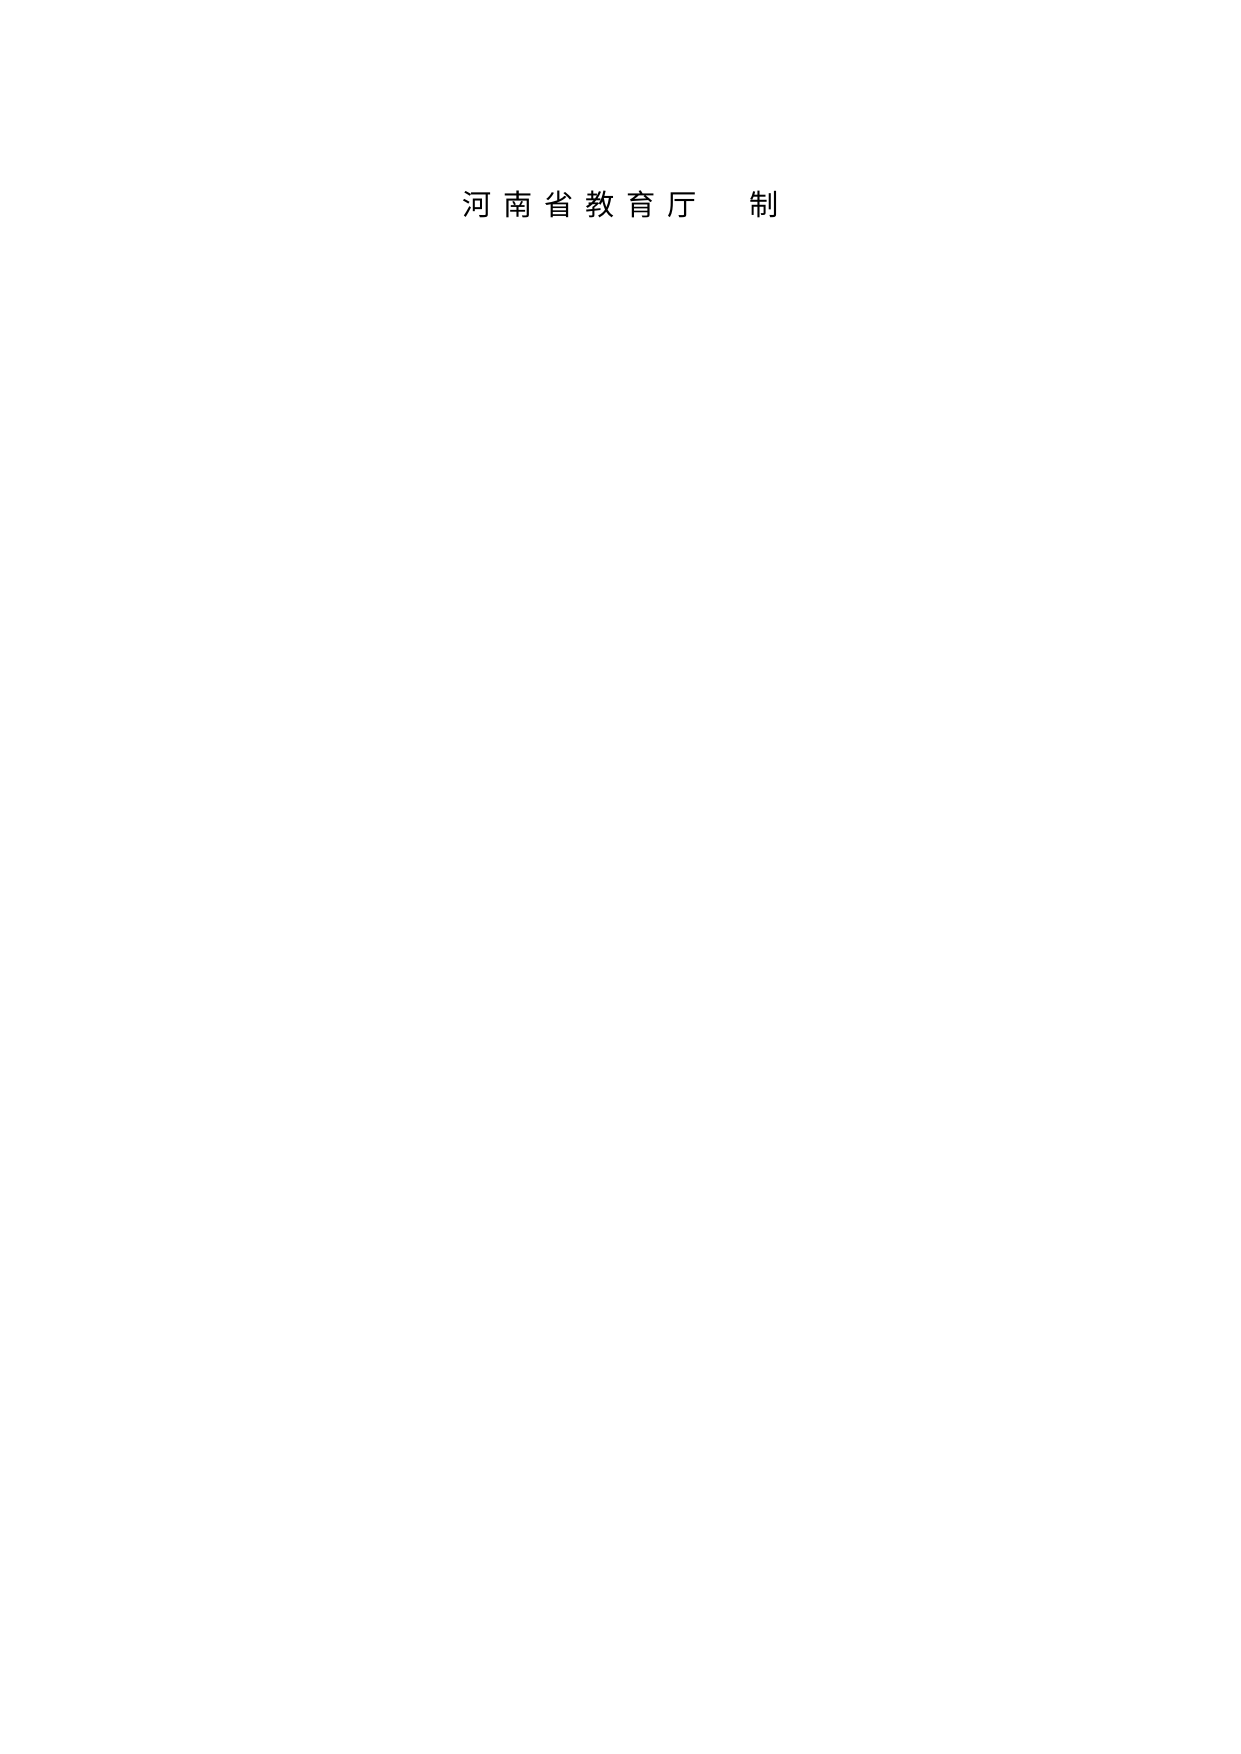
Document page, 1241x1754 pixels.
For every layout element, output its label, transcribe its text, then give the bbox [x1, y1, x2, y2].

text 河南省教育厅 制 [185, 172, 1067, 233]
